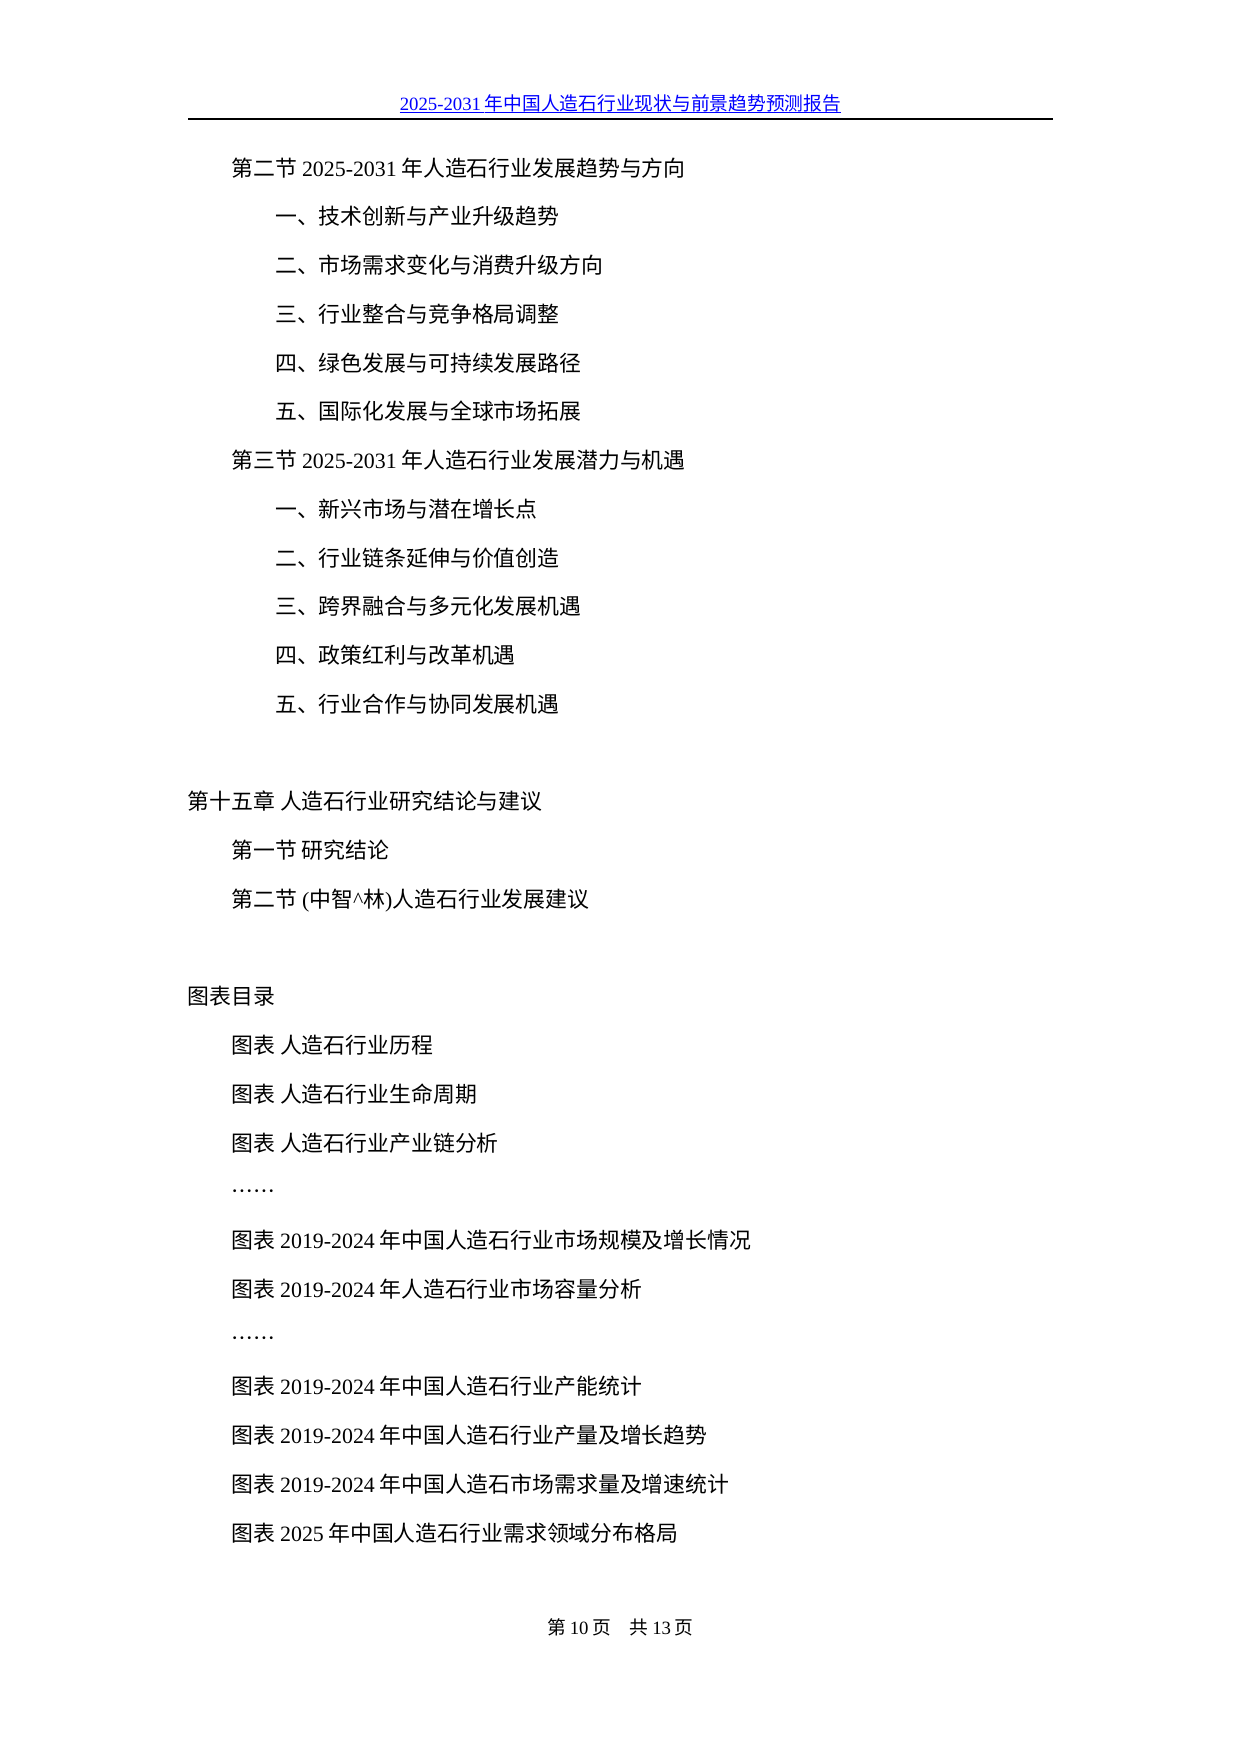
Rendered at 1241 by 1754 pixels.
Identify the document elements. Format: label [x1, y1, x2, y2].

text [187, 150, 1053, 1548]
